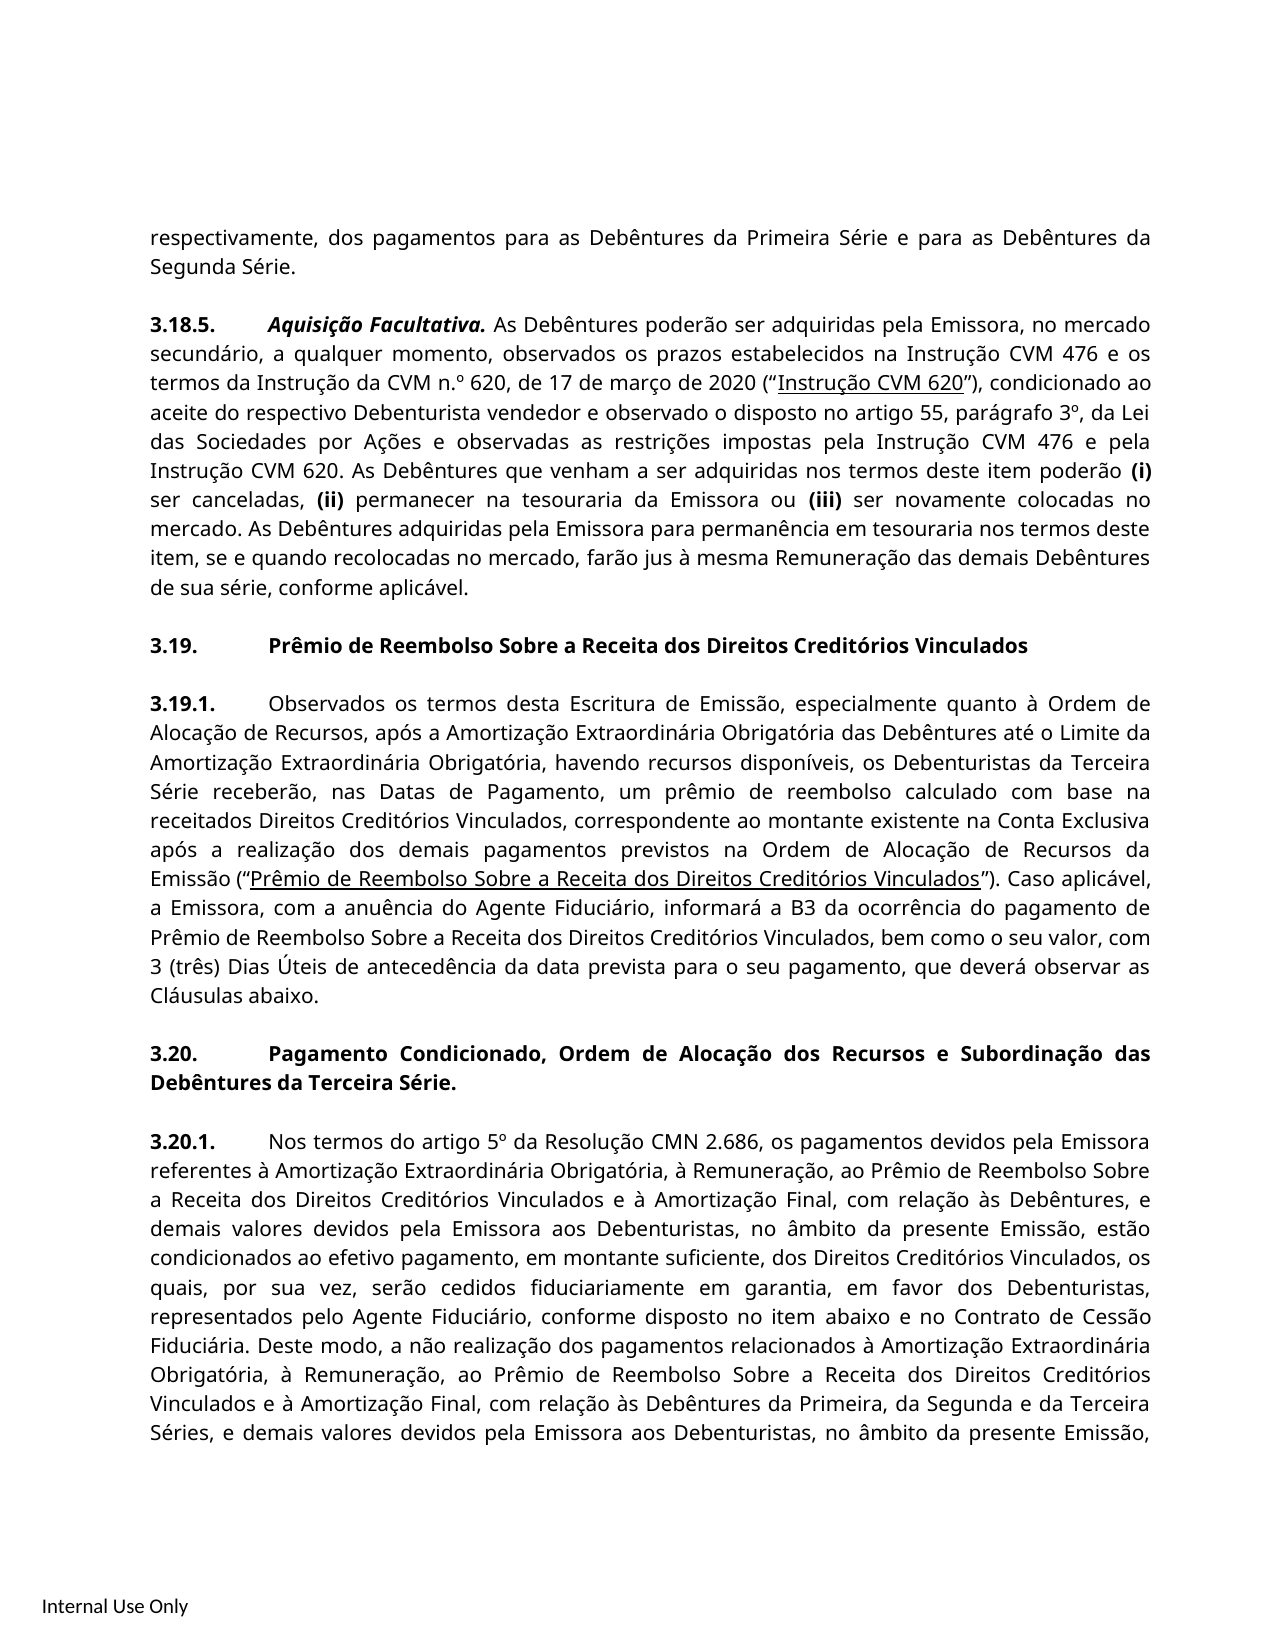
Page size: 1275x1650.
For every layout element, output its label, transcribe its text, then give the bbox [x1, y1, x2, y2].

list Pagamento Condicionado, Ordem de Alocação dos Recursos e Subordinação das Debêntures da Terceira Série. [150, 1038, 1152, 1097]
list Aquisição Facultativa. As Debêntures poderão ser adquiridas pela Emissora, no mercado secundário, a qualquer momento, observados os prazos estabelecidos na Instrução CVM 476 e os termos da Instrução da CVM n.º 620, de 17 de março de 2020 (“Instrução CVM 620”), condicionado ao aceite do respectivo Debenturista vendedor e observado o disposto no artigo 55, parágrafo 3º, da Lei das Sociedades por Ações e observadas as restrições impostas pela Instrução CVM 476 e pela Instrução CVM 620. As Debêntures que venham a ser adquiridas nos termos deste item poderão (i) ser canceladas, (ii) permanecer na tesouraria da Emissora ou (iii) ser novamente colocadas no mercado. As Debêntures adquiridas pela Emissora para permanência em tesouraria nos termos deste item, se e quando recolocadas no mercado, farão jus à mesma Remuneração das demais Debêntures de sua série, conforme aplicável. [150, 309, 1152, 601]
list Prêmio de Reembolso Sobre a Receita dos Direitos Creditórios Vinculados [150, 630, 1152, 659]
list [150, 1126, 1152, 1447]
list Observados os termos desta Escritura de Emissão, especialmente quanto à Ordem de Alocação de Recursos, após a Amortização Extraordinária Obrigatória das Debêntures até o Limite da Amortização Extraordinária Obrigatória, havendo recursos disponíveis, os Debenturistas da Terceira Série receberão, nas Datas de Pagamento, um prêmio de reembolso calculado com base na receitados Direitos Creditórios Vinculados, correspondente ao montante existente na Conta Exclusiva após a realização dos demais pagamentos previstos na Ordem de Alocação de Recursos da Emissão (“Prêmio de Reembolso Sobre a Receita dos Direitos Creditórios Vinculados”). Caso aplicável, a Emissora, com a anuência do Agente Fiduciário, informará a B3 da ocorrência do pagamento de Prêmio de Reembolso Sobre a Receita dos Direitos Creditórios Vinculados, bem como o seu valor, com 3 (três) Dias Úteis de antecedência da data prevista para o seu pagamento, que deverá observar as Cláusulas abaixo. [150, 688, 1152, 1009]
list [150, 222, 1152, 280]
